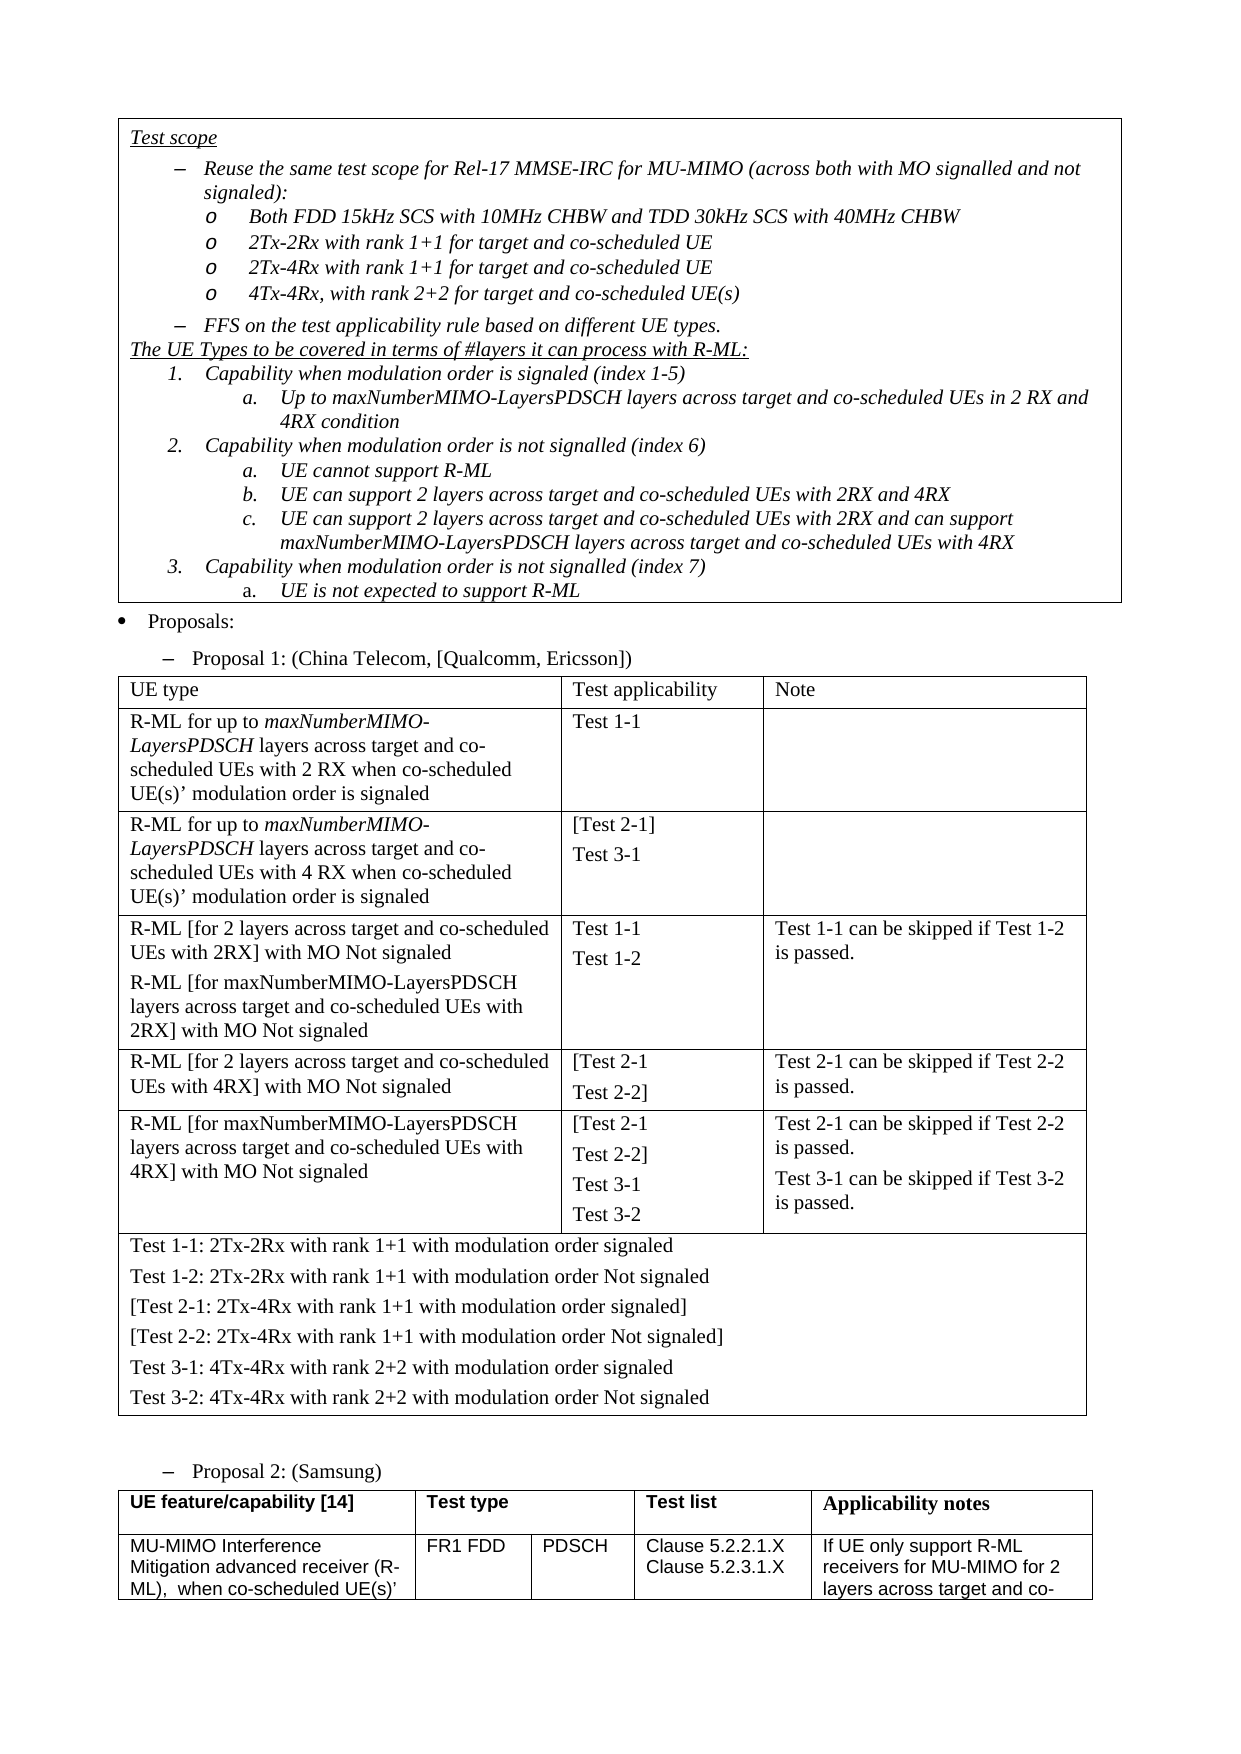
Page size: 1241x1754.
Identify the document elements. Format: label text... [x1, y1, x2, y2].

table_header Test list [635, 1491, 811, 1533]
table_header Test applicability [562, 677, 763, 707]
table_cell Test 2-1 can be skipped if Test 2-2 is passed. Test 3-1 can be skipped if Test 3-2 is passed. [764, 1111, 1086, 1232]
table_cell R-ML for up to maxNumberMIMO-LayersPDSCH layers across target and co-scheduled UEs with 4 RX when co-scheduled UE(s)’ modulation order is signaled [119, 812, 561, 914]
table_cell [119, 1535, 415, 1599]
table_cell Test 1-1: 2Tx-2Rx with rank 1+1 with modulation order signaled Test 1-2: 2Tx-2Rx with rank 1+1 with modulation order Not signaled [Test 2-1: 2Tx-4Rx with rank 1+1 with modulation order signaled] [Test 2-2: 2Tx-4Rx with rank 1+1 with modulation order Not signaled] Test 3-1: 4Tx-4Rx with rank 2+2 with modulation order signaled Test 3-2: 4Tx-4Rx with rank 2+2 with modulation order Not signaled [119, 1234, 1086, 1415]
table_cell PDSCH [532, 1535, 634, 1599]
table_header UE feature/capability [14] [119, 1491, 415, 1533]
list Proposal 1: (China Telecom, [Qualcomm, Ericsson]) [162, 646, 1122, 670]
table_header UE type [119, 677, 561, 707]
table_cell [Test 2-1 Test 2-2] Test 3-1 Test 3-2 [562, 1111, 763, 1232]
table_cell Test 1-1 can be skipped if Test 1-2 is passed. [764, 916, 1086, 1048]
table_cell Test 2-1 can be skipped if Test 2-2 is passed. [764, 1050, 1086, 1110]
table_cell [Test 2-1] Test 3-1 [562, 812, 763, 914]
table_cell [Test 2-1 Test 2-2] [562, 1050, 763, 1110]
table_cell Test 1-1 [562, 709, 763, 811]
table_cell Test 1-1 Test 1-2 [562, 916, 763, 1048]
table_header Test type [416, 1491, 634, 1533]
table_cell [635, 1535, 811, 1599]
table_cell [764, 812, 1086, 914]
table_cell R-ML for up to maxNumberMIMO-LayersPDSCH layers across target and co-scheduled UEs with 2 RX when co-scheduled UE(s)’ modulation order is signaled [119, 709, 561, 811]
table_header Applicability notes [812, 1491, 1092, 1533]
list Proposal 2: (Samsung) [162, 1459, 1122, 1483]
table_header Note [764, 677, 1086, 707]
table_cell [764, 709, 1086, 811]
table_header Test scope Reuse the same test scope for Rel-17 MMSE-IRC for MU-MIMO (across both with MO signalled and not signaled): Both FDD 15kHz SCS with 10MHz CHBW and TDD 30kHz SCS with 40MHz CHBW 2Tx-2Rx with rank 1+1 for target and co-scheduled UE 2Tx-4Rx with rank 1+1 for target and co-scheduled UE 4Tx-4Rx, with rank 2+2 for target and co-scheduled UE(s) FFS on the test applicability rule based on different UE types. The UE Types to be covered in terms of #layers it can process with R-ML: Capability when modulation order is signaled (index 1-5) Up to maxNumberMIMO-LayersPDSCH layers across target and co-scheduled UEs in 2 RX and 4RX condition Capability when modulation order is not signalled (index 6) UE cannot support R-ML UE can support 2 layers across target and co-scheduled UEs with 2RX and 4RX UE can support 2 layers across target and co-scheduled UEs with 2RX and can support maxNumberMIMO-LayersPDSCH layers across target and co-scheduled UEs with 4RX Capability when modulation order is not signalled (index 7) UE is not expected to support R-ML [119, 119, 1121, 602]
table_cell R-ML [for maxNumberMIMO-LayersPDSCH layers across target and co-scheduled UEs with 4RX] with MO Not signaled [119, 1111, 561, 1232]
list Proposals: [118, 609, 1122, 633]
table_cell R-ML [for 2 layers across target and co-scheduled UEs with 4RX] with MO Not signaled [119, 1050, 561, 1110]
table_cell FR1 FDD [416, 1535, 531, 1599]
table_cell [812, 1535, 1092, 1599]
table_cell R-ML [for 2 layers across target and co-scheduled UEs with 2RX] with MO Not signaled R-ML [for maxNumberMIMO-LayersPDSCH layers across target and co-scheduled UEs with 2RX] with MO Not signaled [119, 916, 561, 1048]
